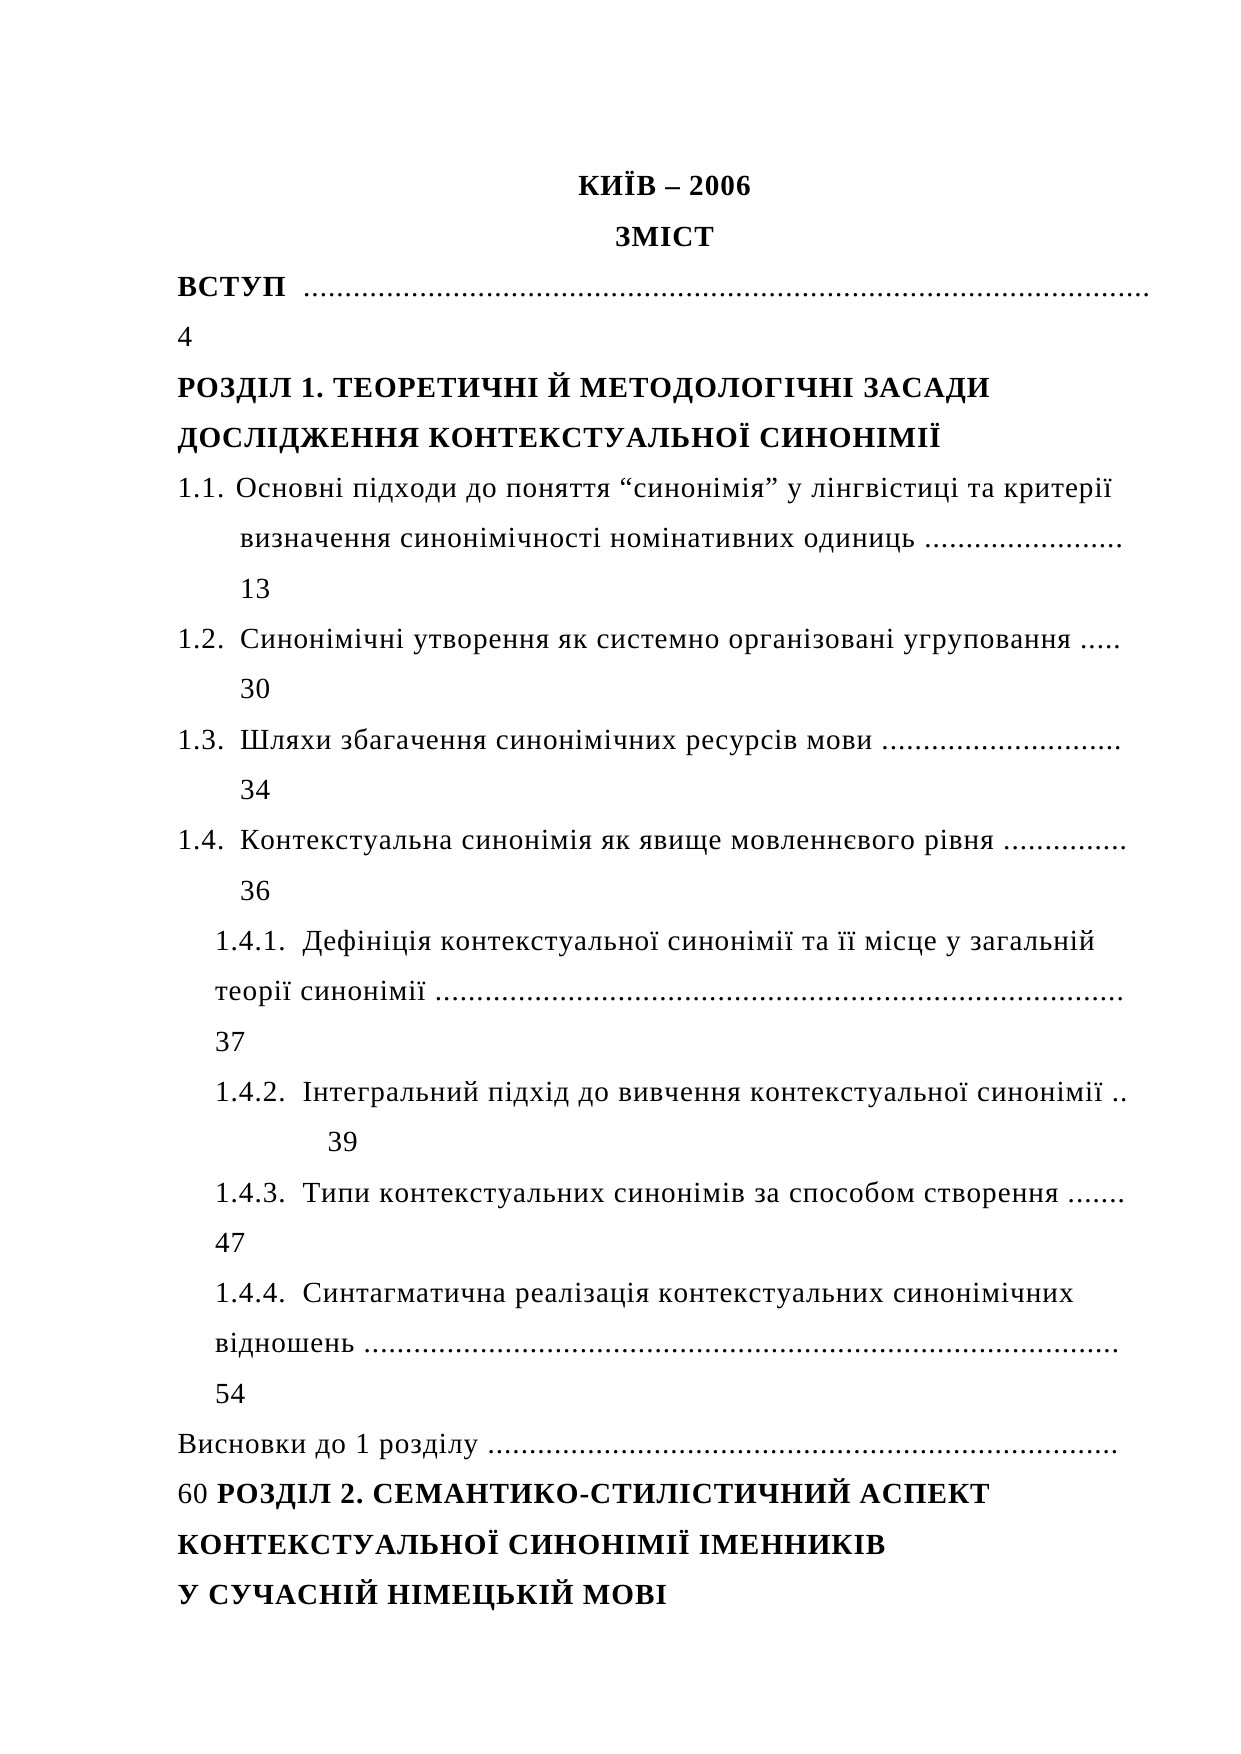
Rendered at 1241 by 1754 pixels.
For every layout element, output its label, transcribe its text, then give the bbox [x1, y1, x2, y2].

text ВСТУП ...................................................................................................... 4 [177, 269, 1152, 353]
list Синонімічні утворення як системно організовані угруповання ..... 30 [177, 621, 1152, 705]
list Синтагматична реалізація контекстуальних синонімічних відношень ........................................................................................... 54 [215, 1275, 1152, 1409]
list Інтегральний підхід до вивчення контекстуальної синонімії .. 39 [215, 1074, 1152, 1158]
list Контекстуальна синонімія як явище мовленнєвого рівня ............... 36 [177, 822, 1152, 906]
list Типи контекстуальних синонімів за способом створення ....... 47 [215, 1175, 1152, 1258]
list Шляхи збагачення синонімічних ресурсів мови ............................. 34 [177, 722, 1152, 806]
text КИЇВ – 2006 [177, 168, 1152, 202]
text РОЗДІЛ 1. ТЕОРЕТИЧНІ Й МЕТОДОЛОГІЧНІ ЗАСАДИ ДОСЛІДЖЕННЯ КОНТЕКСТУАЛЬНОЇ СИНОНІМІЇ [177, 370, 1152, 453]
list Основні підходи до поняття “синонімія” у лінгвістиці та критерії визначення синонімічності номінативних одиниць ........................ 13 [177, 470, 1152, 604]
text ЗМІСТ [177, 219, 1152, 252]
list Дефініція контекстуальної синонімії та її місце у загальній [215, 923, 1152, 957]
text Висновки до 1 розділу ............................................................................ 60 РОЗДІЛ 2. СЕМАНТИКО-СТИЛІСТИЧНИЙ АСПЕКТ КОНТЕКСТУАЛЬНОЇ СИНОНІМІЇ ІМЕННИКІВ У СУЧАСНІЙ НІМЕЦЬКІЙ МОВІ [177, 1426, 1152, 1611]
text теорії синонімії ................................................................................... 37 [215, 973, 1152, 1057]
